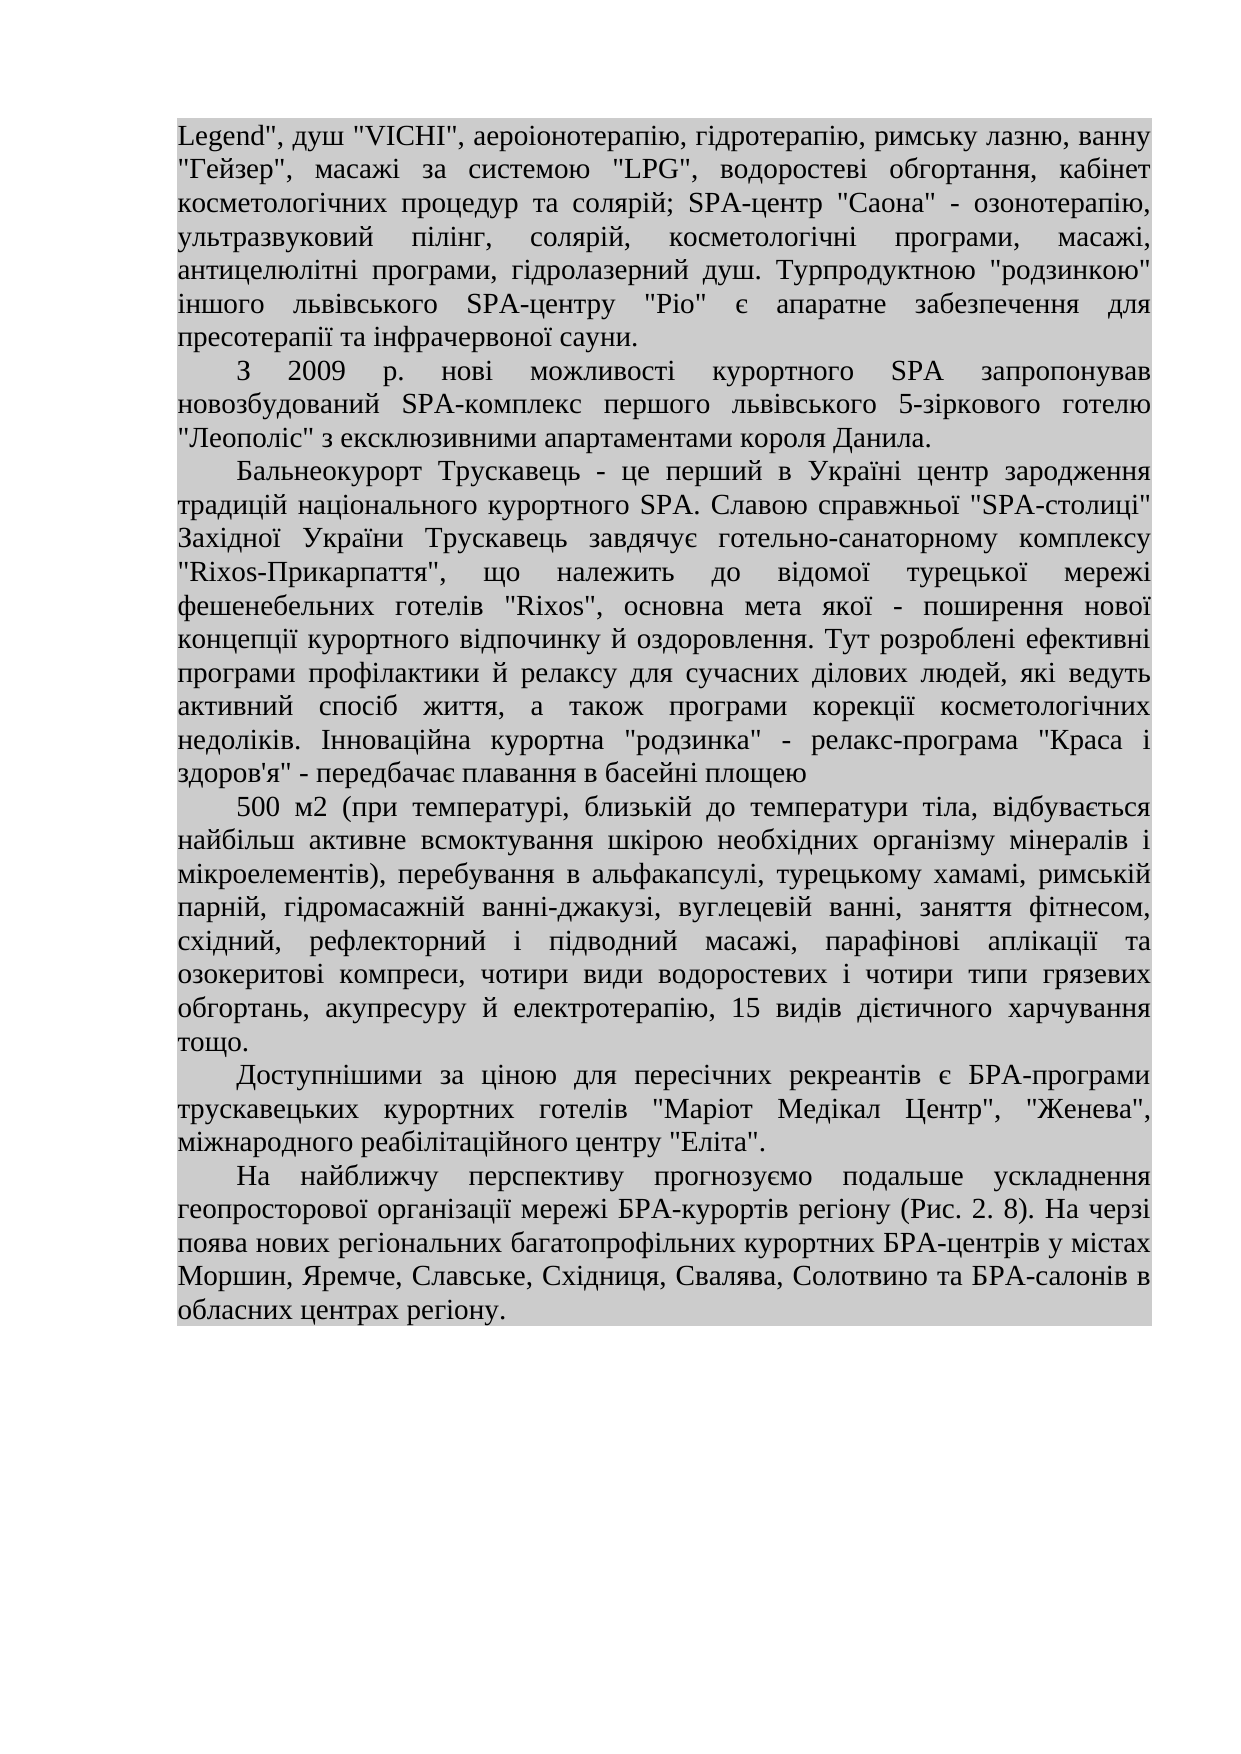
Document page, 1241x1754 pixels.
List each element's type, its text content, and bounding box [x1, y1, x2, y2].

text З 2009 р. нові можливості курортного SPA запропонував новозбудований SPA-комплекс першого львівського 5-зіркового готелю "Леополіс" з ексклюзивними апартаментами короля Данила. [177, 353, 1152, 453]
text Доступнішими за ціною для пересічних рекреантів є БРА-програми трускавецьких курортних готелів "Маріот Медікал Центр", "Женева", міжнародного реабілітаційного центру "Еліта". [177, 1057, 1152, 1158]
text 500 м2 (при температурі, близькій до температури тіла, відбувається найбільш активне всмоктування шкірою необхідних організму мінералів і мікроелементів), перебування в альфакапсулі, турецькому хамамі, римській парній, гідромасажній ванні-джакузі, вуглецевій ванні, заняття фітнесом, східний, рефлекторний і підводний масажі, парафінові аплікації та озокеритові компреси, чотири види водоростевих і чотири типи грязевих обгортань, акупресуру й електротерапію, 15 видів дієтичного харчування тощо. [177, 789, 1152, 1057]
text На найближчу перспективу прогнозуємо подальше ускладнення геопросторової організації мережі БРА-курортів регіону (Рис. 2. 8). На черзі поява нових регіональних багатопрофільних курортних БРА-центрів у містах Моршин, Яремче, Славське, Східниця, Свалява, Солотвино та БРА-салонів в обласних центрах регіону. [177, 1158, 1152, 1326]
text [177, 118, 1152, 353]
text Бальнеокурорт Трускавець - це перший в Україні центр зародження традицій національного курортного SPA. Славою справжньої "SPA-столиці" Західної України Трускавець завдячує готельно-санаторному комплексу "Rixos-Прикарпаття", що належить до відомої турецької мережі фешенебельних готелів "Rixos", основна мета якої - поширення нової концепції курортного відпочинку й оздоровлення. Тут розроблені ефективні програми профілактики й релаксу для сучасних ділових людей, які ведуть активний спосіб життя, а також програми корекції косметологічних недоліків. Інноваційна курортна "родзинка" - релакс-програма "Краса і здоров'я" - передбачає плавання в басейні площею [177, 453, 1152, 789]
